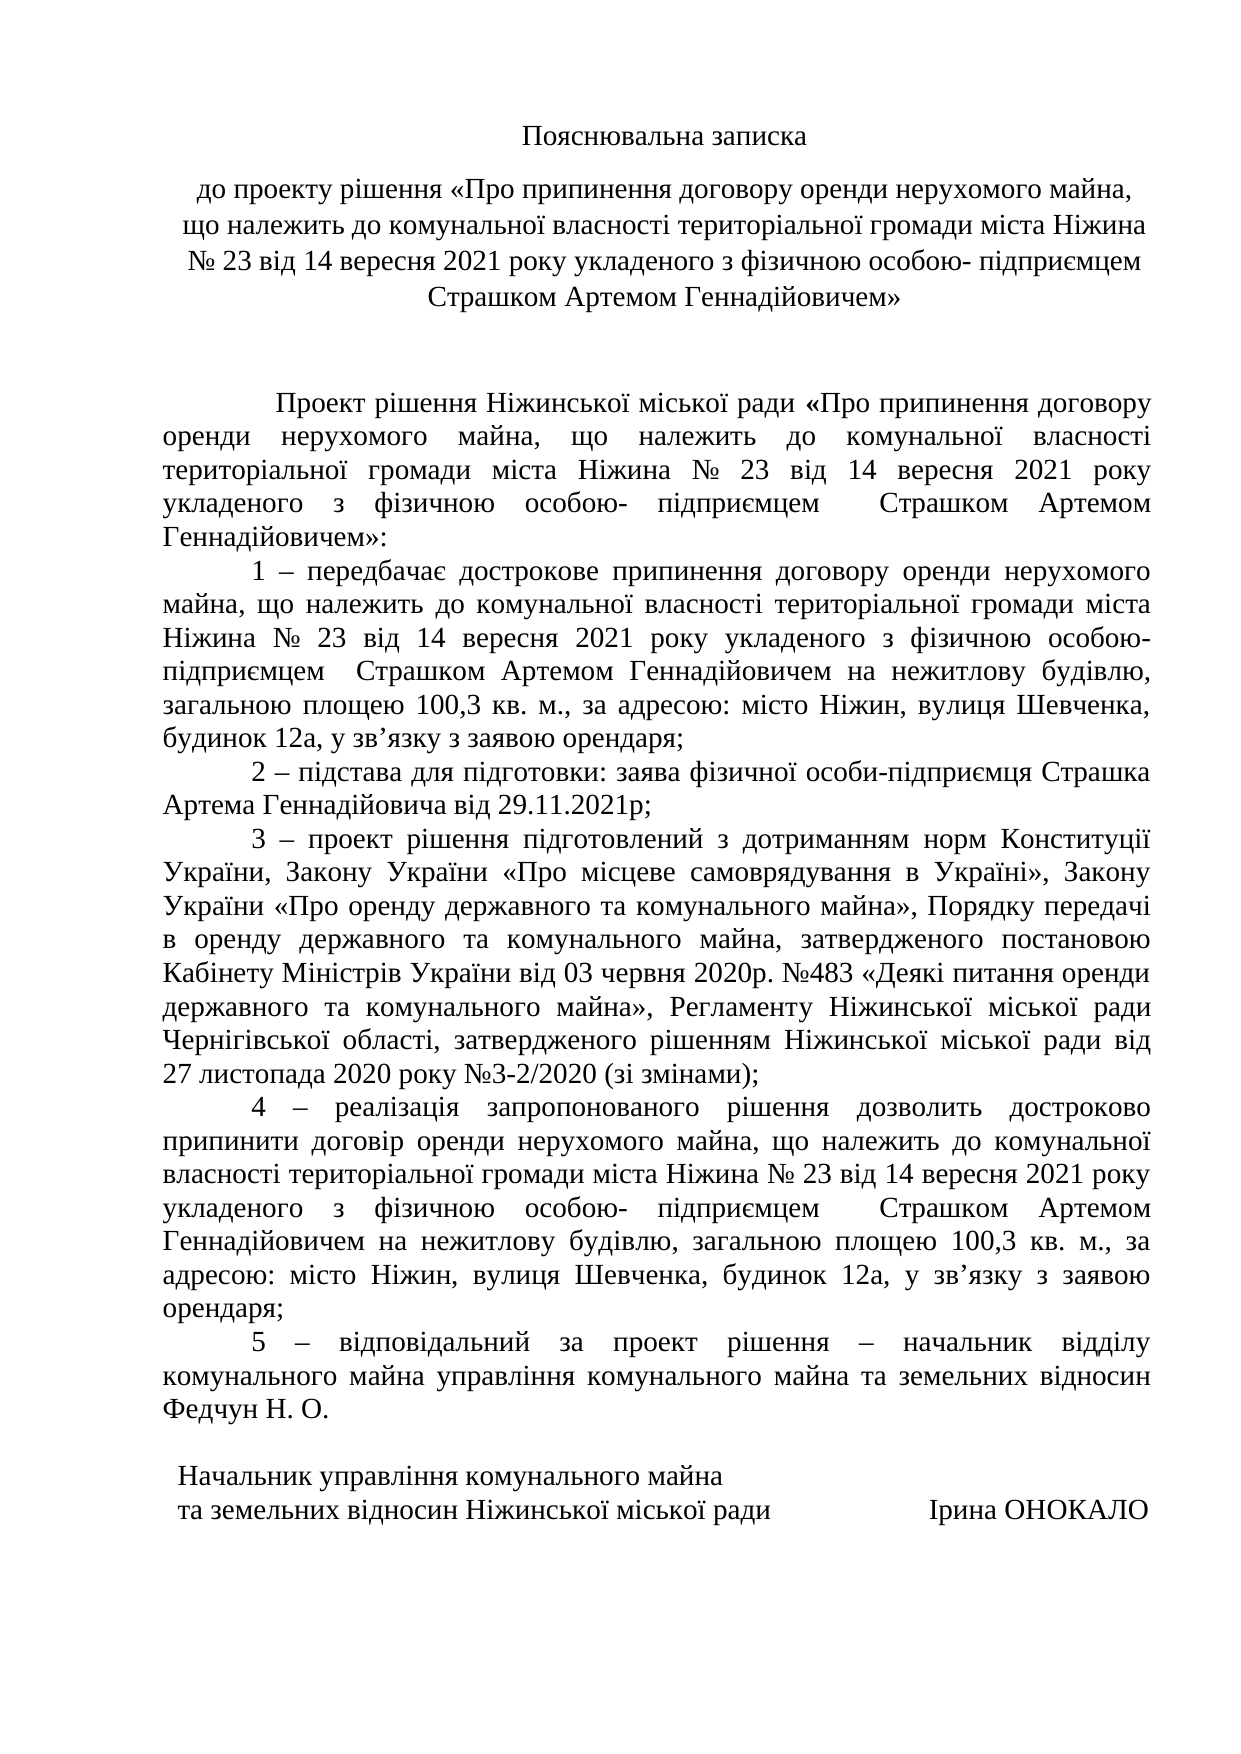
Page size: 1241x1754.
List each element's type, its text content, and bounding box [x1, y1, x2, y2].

text 3 – проект рішення підготовлений з дотриманням норм Конституції України, Закону України «Про місцеве самоврядування в Україні», Закону України «Про оренду державного та комунального майна», Порядку передачі в оренду державного та комунального майна, затвердженого постановою Кабінету Міністрів України від 03 червня 2020р. №483 «Деякі питання оренди державного та комунального майна», Регламентy Ніжинської міської ради Чернігівської області, затвердженого рішенням Ніжинської міської ради від 27 листопада 2020 року №3-2/2020 (зі змінами); [162, 821, 1152, 1089]
text та земельних відносин Ніжинської міської ради Ірина ОНОКАЛО [177, 1492, 1152, 1525]
text 5 – відповідальний за проект рішення – начальник відділу комунального майна управління комунального майна та земельних відносин Федчун Н. О. [162, 1324, 1152, 1425]
text 2 – підстава для підготовки: заява фізичної особи-підприємця Страшка Артема Геннадійовича від 29.11.2021р; [162, 754, 1152, 821]
text 1 – передбачає дострокове припинення договору оренди нерухомого майна, що належить до комунальної власності територіальної громади міста Ніжина № 23 від 14 вересня 2021 року укладеного з фізичною особою- підприємцем Страшком Артемом Геннадійовичем на нежитлову будівлю, загальною площею 100,3 кв. м., за адресою: місто Ніжин, вулиця Шевченка, будинок 12а, у зв’язку з заявою орендаря; [162, 553, 1152, 754]
text Проект рішення Ніжинської міської ради «Про припинення договору оренди нерухомого майна, що належить до комунальної власності територіальної громади міста Ніжина № 23 від 14 вересня 2021 року укладеного з фізичною особою- підприємцем Страшком Артемом Геннадійовичем»: [162, 385, 1152, 553]
text 4 – реалізація запропонованого рішення дозволить достроково припинити договір оренди нерухомого майна, що належить до комунальної власності територіальної громади міста Ніжина № 23 від 14 вересня 2021 року укладеного з фізичною особою- підприємцем Страшком Артемом Геннадійовичем на нежитлову будівлю, загальною площею 100,3 кв. м., за адресою: місто Ніжин, вулиця Шевченка, будинок 12а, у зв’язку з заявою орендаря; [162, 1089, 1152, 1324]
text Начальник управління комунального майна [177, 1458, 1152, 1492]
text до проекту рішення «Про припинення договору оренди нерухомого майна, що належить до комунальної власності територіальної громади міста Ніжина № 23 від 14 вересня 2021 року укладеного з фізичною особою- підприємцем Страшком Артемом Геннадійовичем» [177, 171, 1152, 313]
text Пояснювальна записка [177, 118, 1152, 152]
